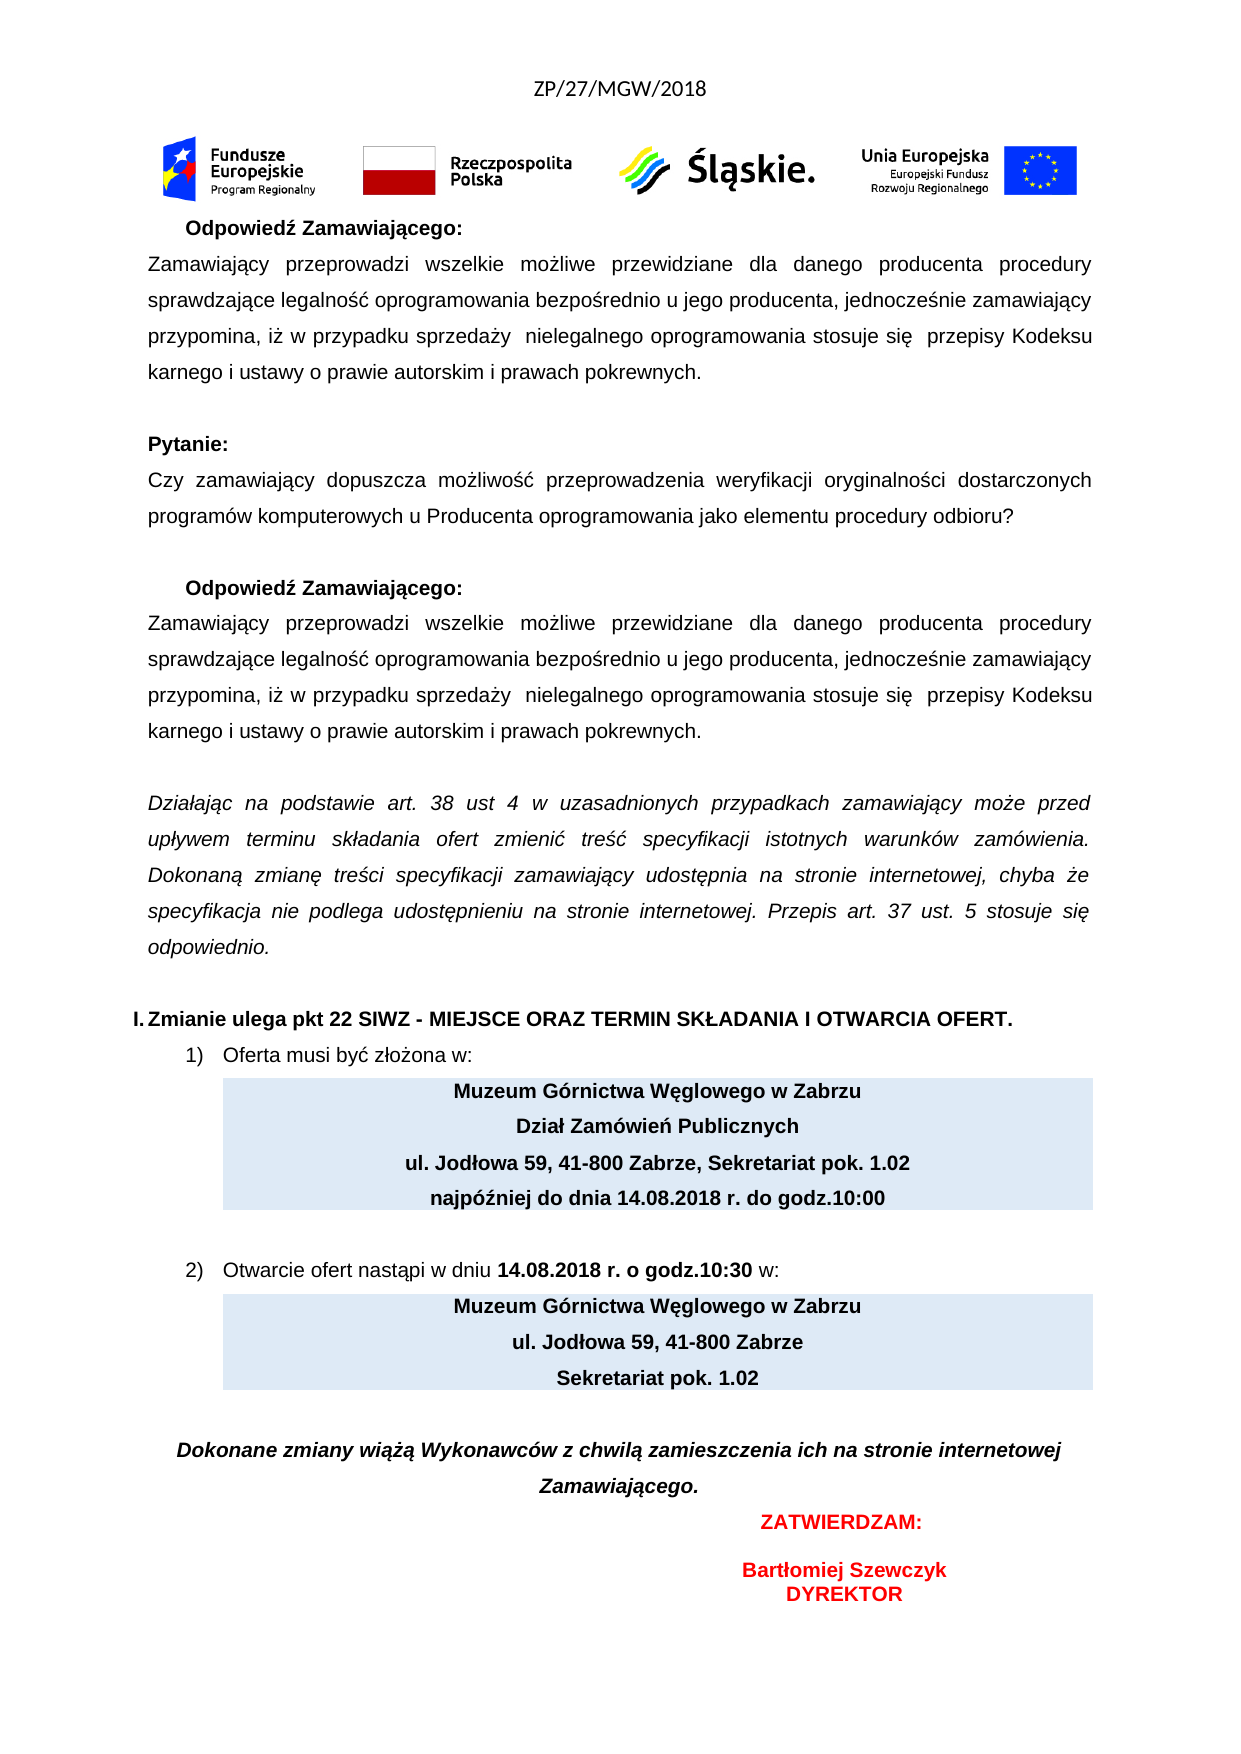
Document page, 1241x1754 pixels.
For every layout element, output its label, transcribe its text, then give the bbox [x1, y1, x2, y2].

list Otwarcie ofert nastąpi w dniu 14.08.2018 r. o godz.10:30 w: [185, 1258, 1093, 1282]
text Dział Zamówień Publicznych [223, 1114, 1093, 1138]
list Oferta musi być złożona w: [185, 1042, 1093, 1066]
text DYREKTOR [148, 1582, 1093, 1606]
text najpóźniej do dnia 14.08.2018 r. do godz.10:00 [223, 1186, 1093, 1210]
text Odpowiedź Zamawiającego: [185, 575, 1093, 599]
text Pytanie: [148, 432, 1093, 456]
text Zamawiający przeprowadzi wszelkie możliwe przewidziane dla danego producenta procedury sprawdzające legalność oprogramowania bezpośrednio u jego producenta, jednocześnie zamawiający przypomina, iż w przypadku sprzedaży nielegalnego oprogramowania stosuje się przepisy Kodeksu karnego i ustawy o prawie autorskim i prawach pokrewnych. [148, 611, 1093, 743]
text ul. Jodłowa 59, 41-800 Zabrze, Sekretariat pok. 1.02 [223, 1150, 1093, 1174]
text ul. Jodłowa 59, 41-800 Zabrze [223, 1330, 1093, 1354]
text ZATWIERDZAM: [516, 1510, 1093, 1534]
text Dokonane zmiany wiążą Wykonawców z chwilą zamieszczenia ich na stronie internetowej Zamawiającego. [148, 1438, 1093, 1498]
text Muzeum Górnictwa Węglowego w Zabrzu [223, 1078, 1093, 1102]
text Bartłomiej Szewczyk [148, 1558, 1093, 1582]
text Sekretariat pok. 1.02 [223, 1366, 1093, 1390]
list Zmianie ulega pkt 22 SIWZ - MIEJSCE ORAZ TERMIN SKŁADANIA I OTWARCIA OFERT. [133, 1007, 1093, 1031]
text Działając na podstawie art. 38 ust 4 w uzasadnionych przypadkach zamawiający może przed upływem terminu składania ofert zmienić treść specyfikacji istotnych warunków zamówienia. Dokonaną zmianę treści specyfikacji zamawiający udostępnia na stronie internetowej, chyba że specyfikacja nie podlega udostępnieniu na stronie internetowej. Przepis art. 37 ust. 5 stosuje się odpowiednio. [148, 791, 1093, 959]
text Czy zamawiający dopuszcza możliwość przeprowadzenia weryfikacji oryginalności dostarczonych programów komputerowych u Producenta oprogramowania jako elementu procedury odbioru? [148, 467, 1093, 527]
picture [147, 120, 1092, 216]
text Muzeum Górnictwa Węglowego w Zabrzu [223, 1294, 1093, 1318]
text Zamawiający przeprowadzi wszelkie możliwe przewidziane dla danego producenta procedury sprawdzające legalność oprogramowania bezpośrednio u jego producenta, jednocześnie zamawiający przypomina, iż w przypadku sprzedaży nielegalnego oprogramowania stosuje się przepisy Kodeksu karnego i ustawy o prawie autorskim i prawach pokrewnych. [148, 252, 1093, 384]
text Odpowiedź Zamawiającego: [185, 216, 1093, 240]
